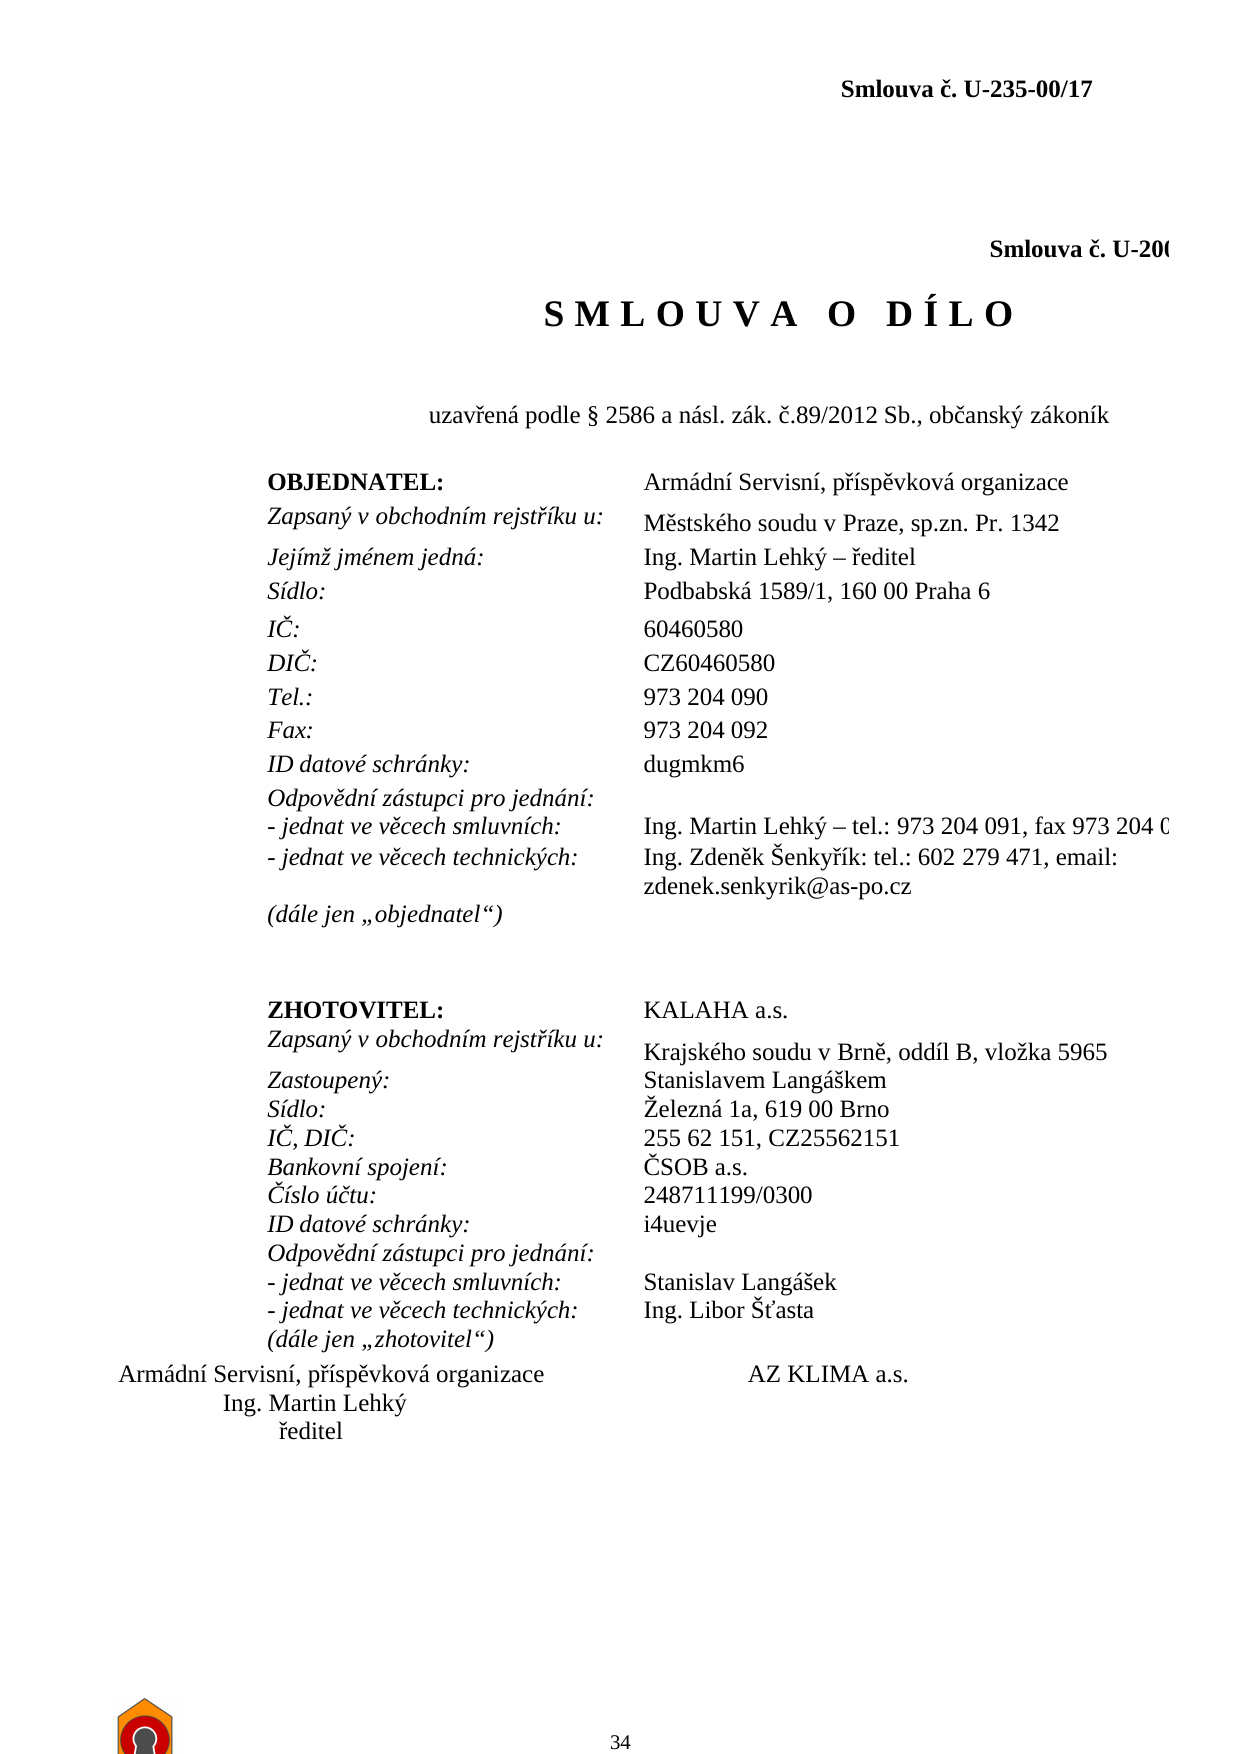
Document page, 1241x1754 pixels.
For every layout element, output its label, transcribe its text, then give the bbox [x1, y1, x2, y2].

picture [109, 1695, 180, 1754]
list Armádní Servisní, příspěvková organizace AZ KLIMA a.s. [118, 1359, 1092, 1388]
list Ing. Martin Lehký [118, 1388, 1092, 1416]
list ředitel [223, 1416, 1092, 1445]
